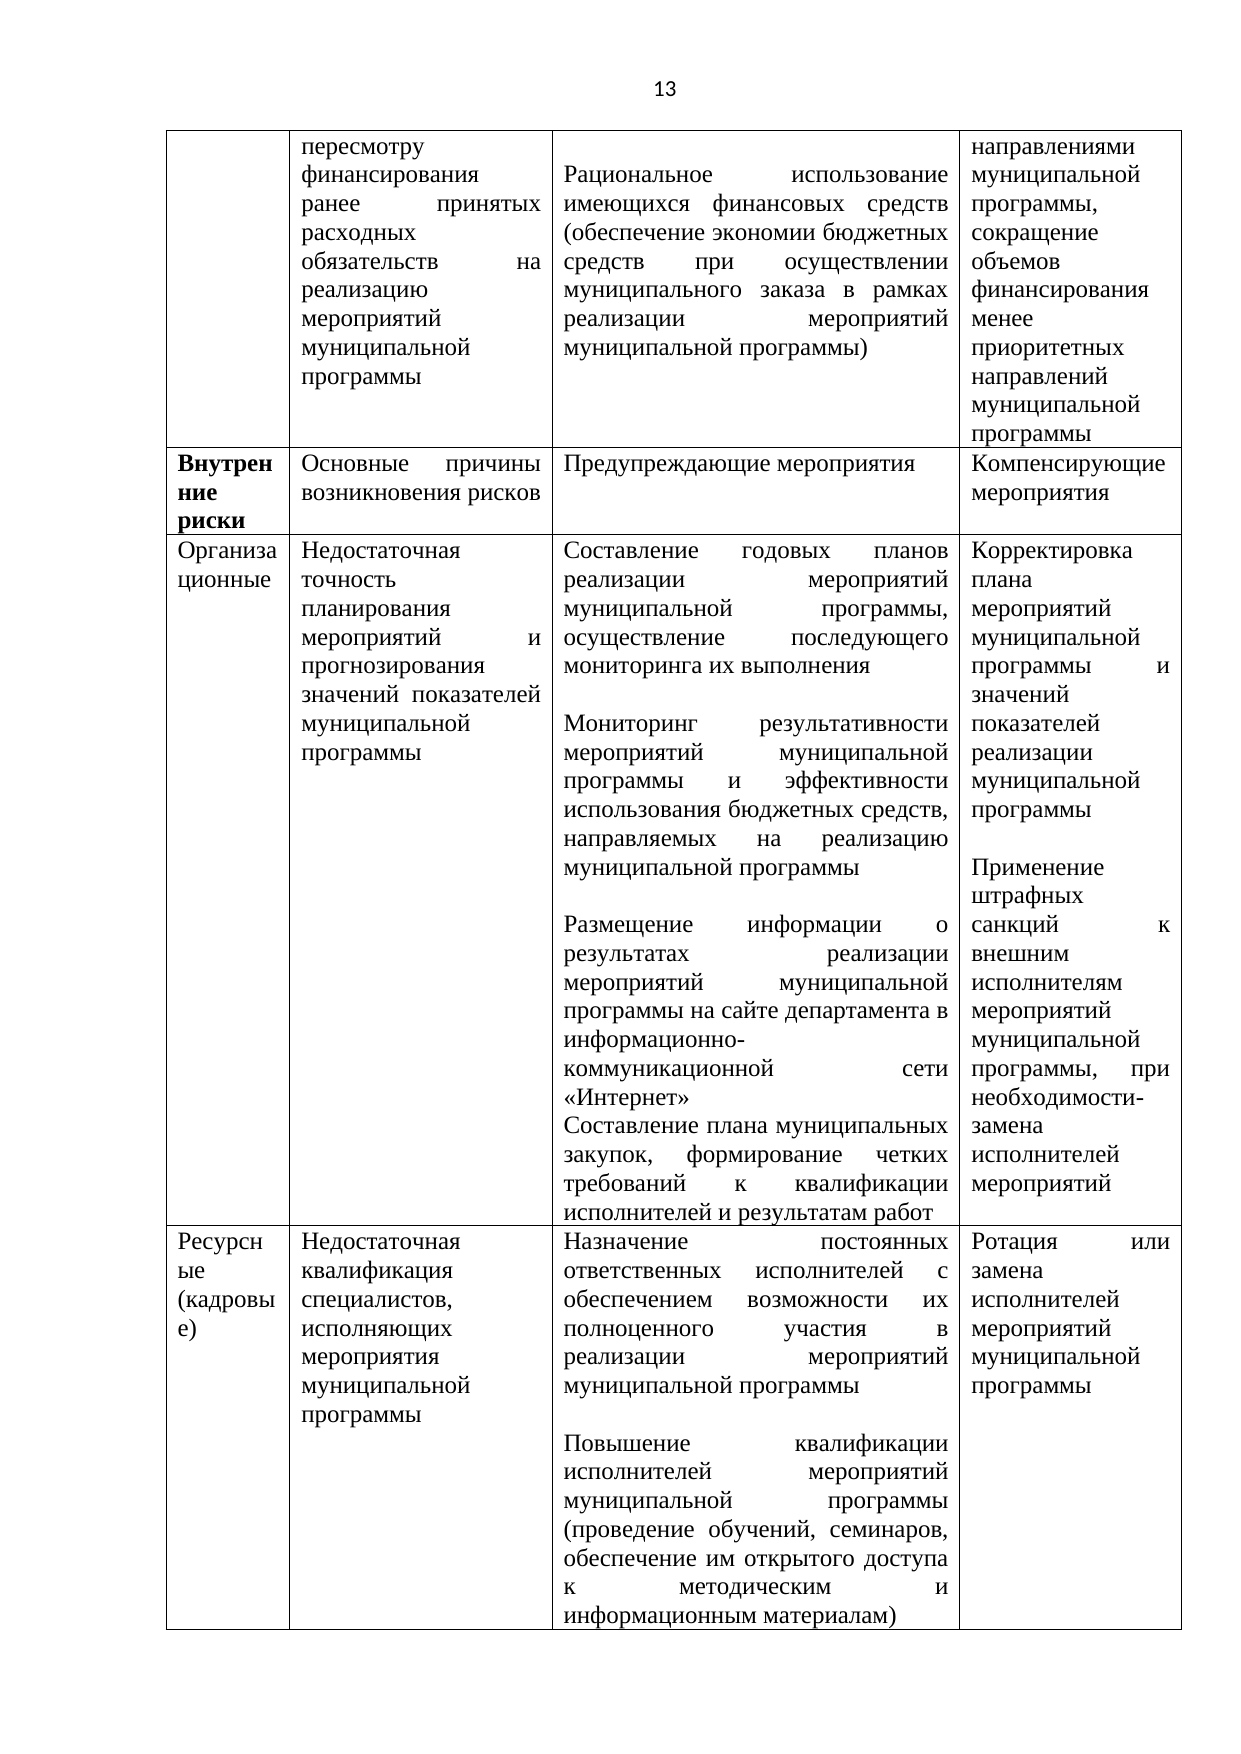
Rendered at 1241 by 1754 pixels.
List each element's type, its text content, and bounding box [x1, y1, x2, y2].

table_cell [167, 1226, 289, 1629]
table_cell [553, 131, 959, 447]
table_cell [960, 1226, 1181, 1629]
table_cell Организационные [167, 535, 289, 1225]
table_cell Корректировка плана мероприятий муниципальной программы и значений показателей реализации муниципальной программы Применение штрафных санкций к внешним исполнителям мероприятий муниципальной программы, при необходимости- замена исполнителей мероприятий [960, 535, 1181, 1225]
table_cell Предупреждающие мероприятия [553, 448, 959, 534]
table_cell Основные причины возникновения рисков [290, 448, 552, 534]
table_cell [290, 1226, 552, 1629]
table_cell Компенсирующие мероприятия [960, 448, 1181, 534]
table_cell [167, 131, 289, 447]
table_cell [960, 131, 1181, 447]
table_cell Внутренние риски [167, 448, 289, 534]
table_cell Составление годовых планов реализации мероприятий муниципальной программы, осуществление последующего мониторинга их выполнения Мониторинг результативности мероприятий муниципальной программы и эффективности использования бюджетных средств, направляемых на реализацию муниципальной программы Размещение информации о результатах реализации мероприятий муниципальной программы на сайте департамента в информационно- коммуникационной сети «Интернет» Составление плана муниципальных закупок, формирование четких требований к квалификации исполнителей и результатам работ [553, 535, 959, 1225]
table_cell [290, 131, 552, 447]
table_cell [553, 1226, 959, 1629]
table_cell Недостаточная точность планирования мероприятий и прогнозирования значений показателей муниципальной программы [290, 535, 552, 1225]
